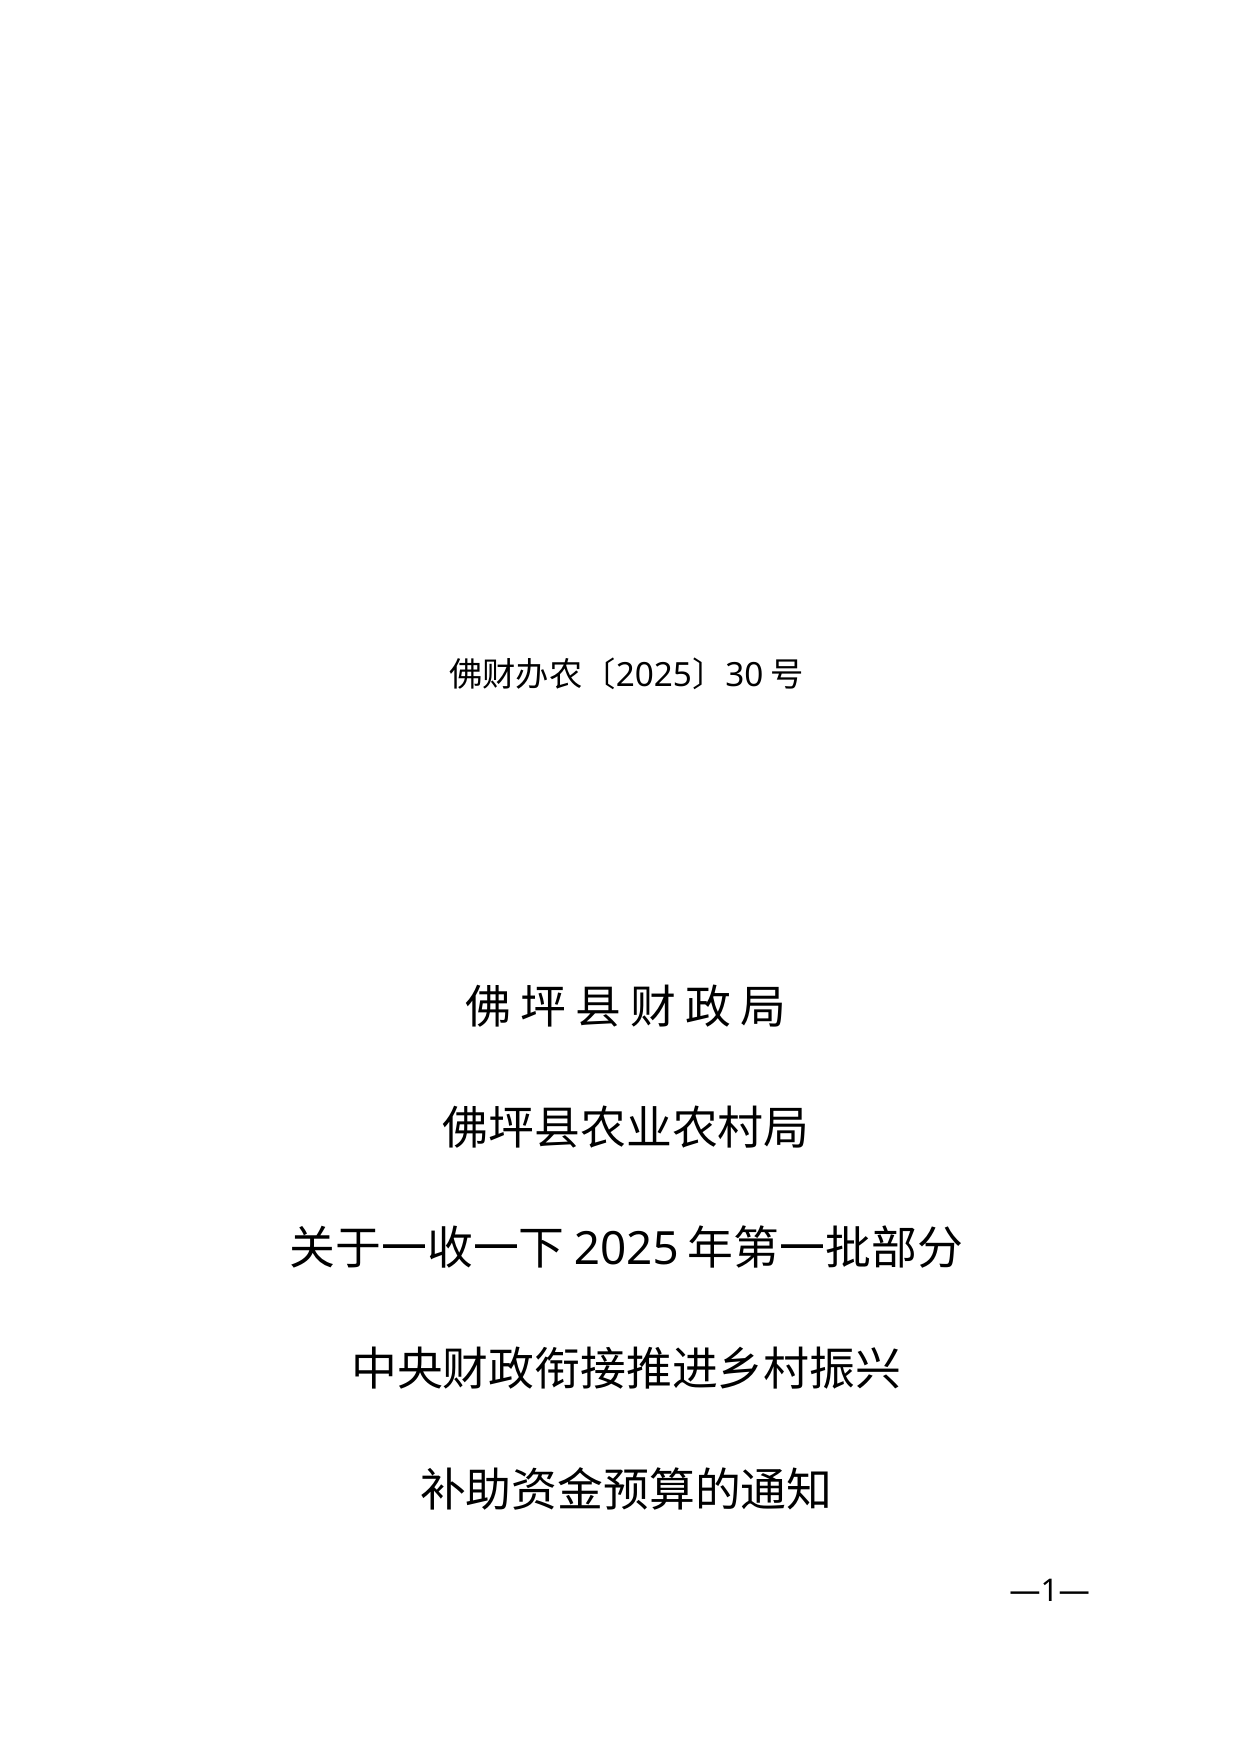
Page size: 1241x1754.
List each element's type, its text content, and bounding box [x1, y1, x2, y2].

text 关于一收一下2025年第一批部分 [165, 1184, 1087, 1305]
text 佛坪县农业农村局 [165, 1064, 1087, 1184]
text 佛坪县财政局 [165, 943, 1087, 1064]
text 补助资金预算的通知 [165, 1426, 1087, 1546]
text 佛财办农〔2025〕30号 [165, 642, 1087, 702]
text 中央财政衔接推进乡村振兴 [165, 1305, 1087, 1426]
